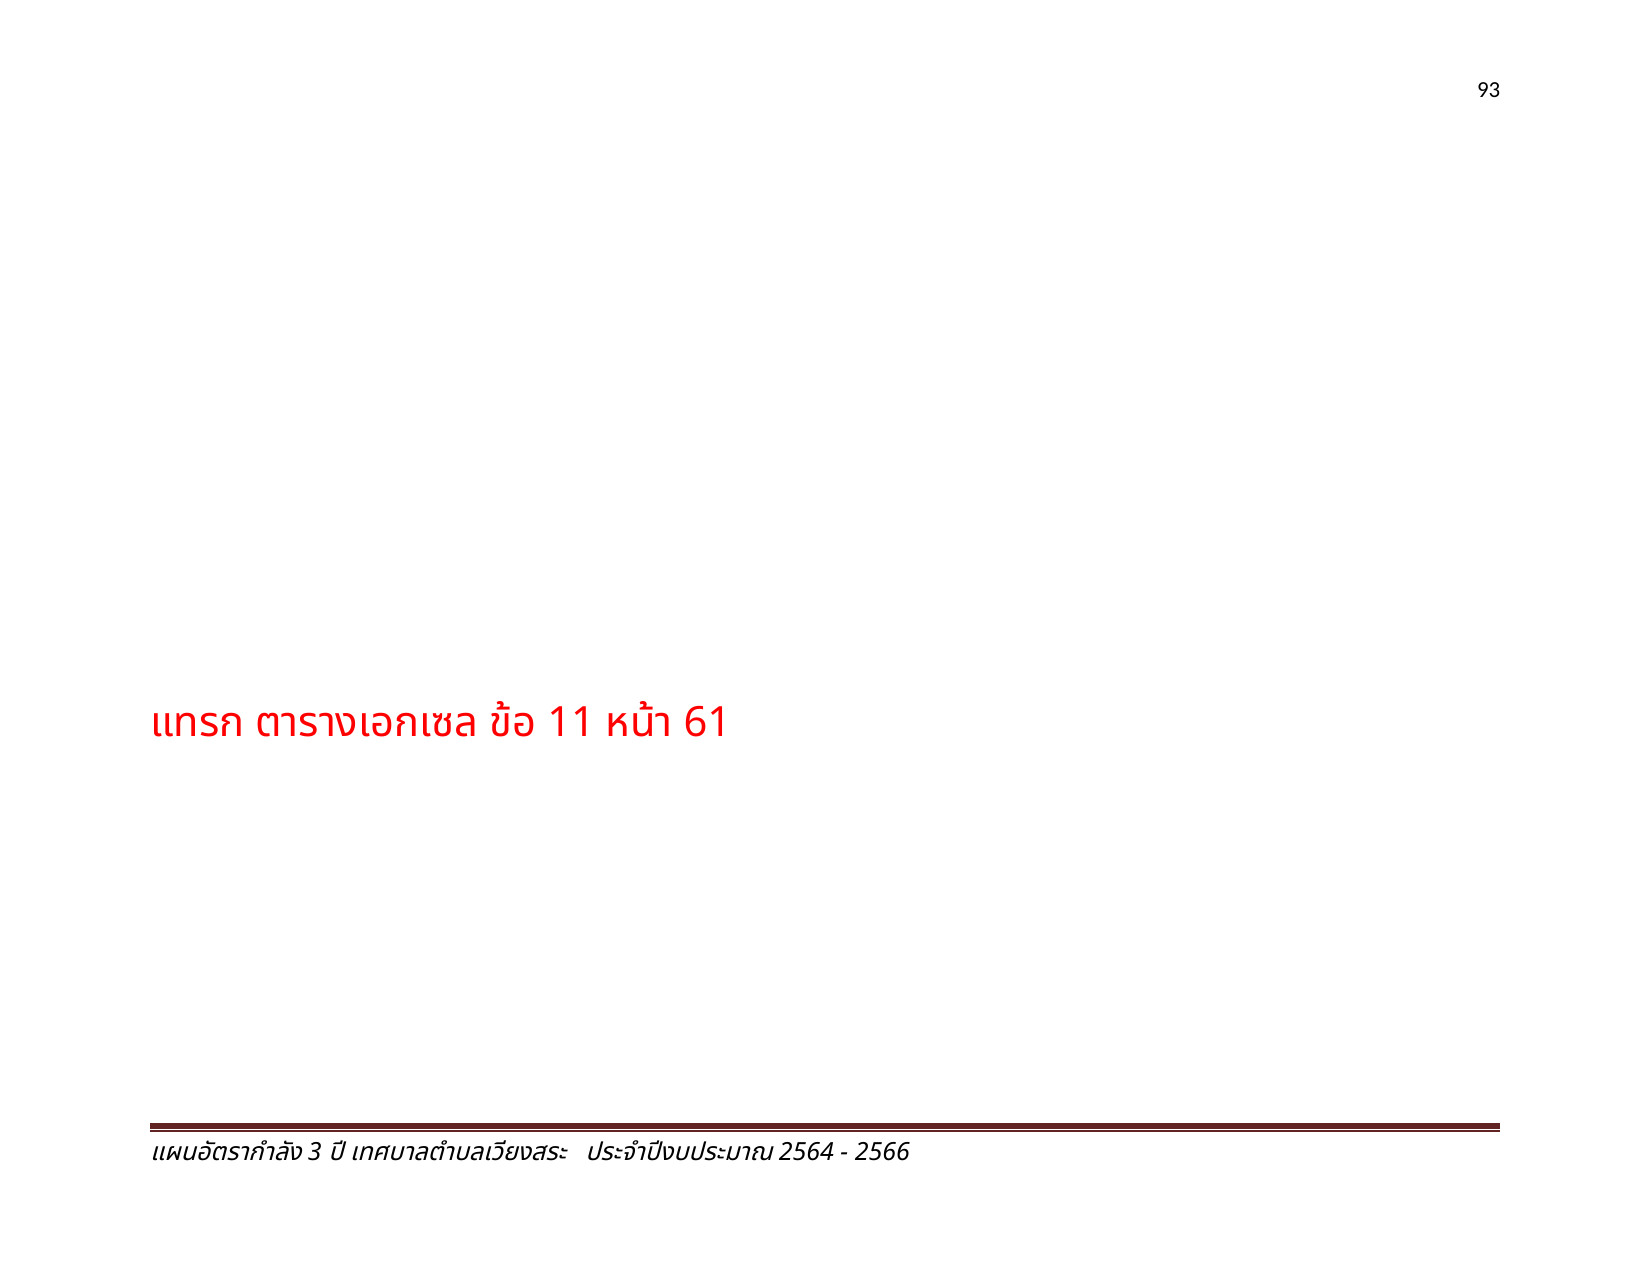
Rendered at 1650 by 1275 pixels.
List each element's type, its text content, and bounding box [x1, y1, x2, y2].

text แทรก ตารางเอกเซล ข้อ 11 หน้า 61 [150, 692, 1500, 755]
